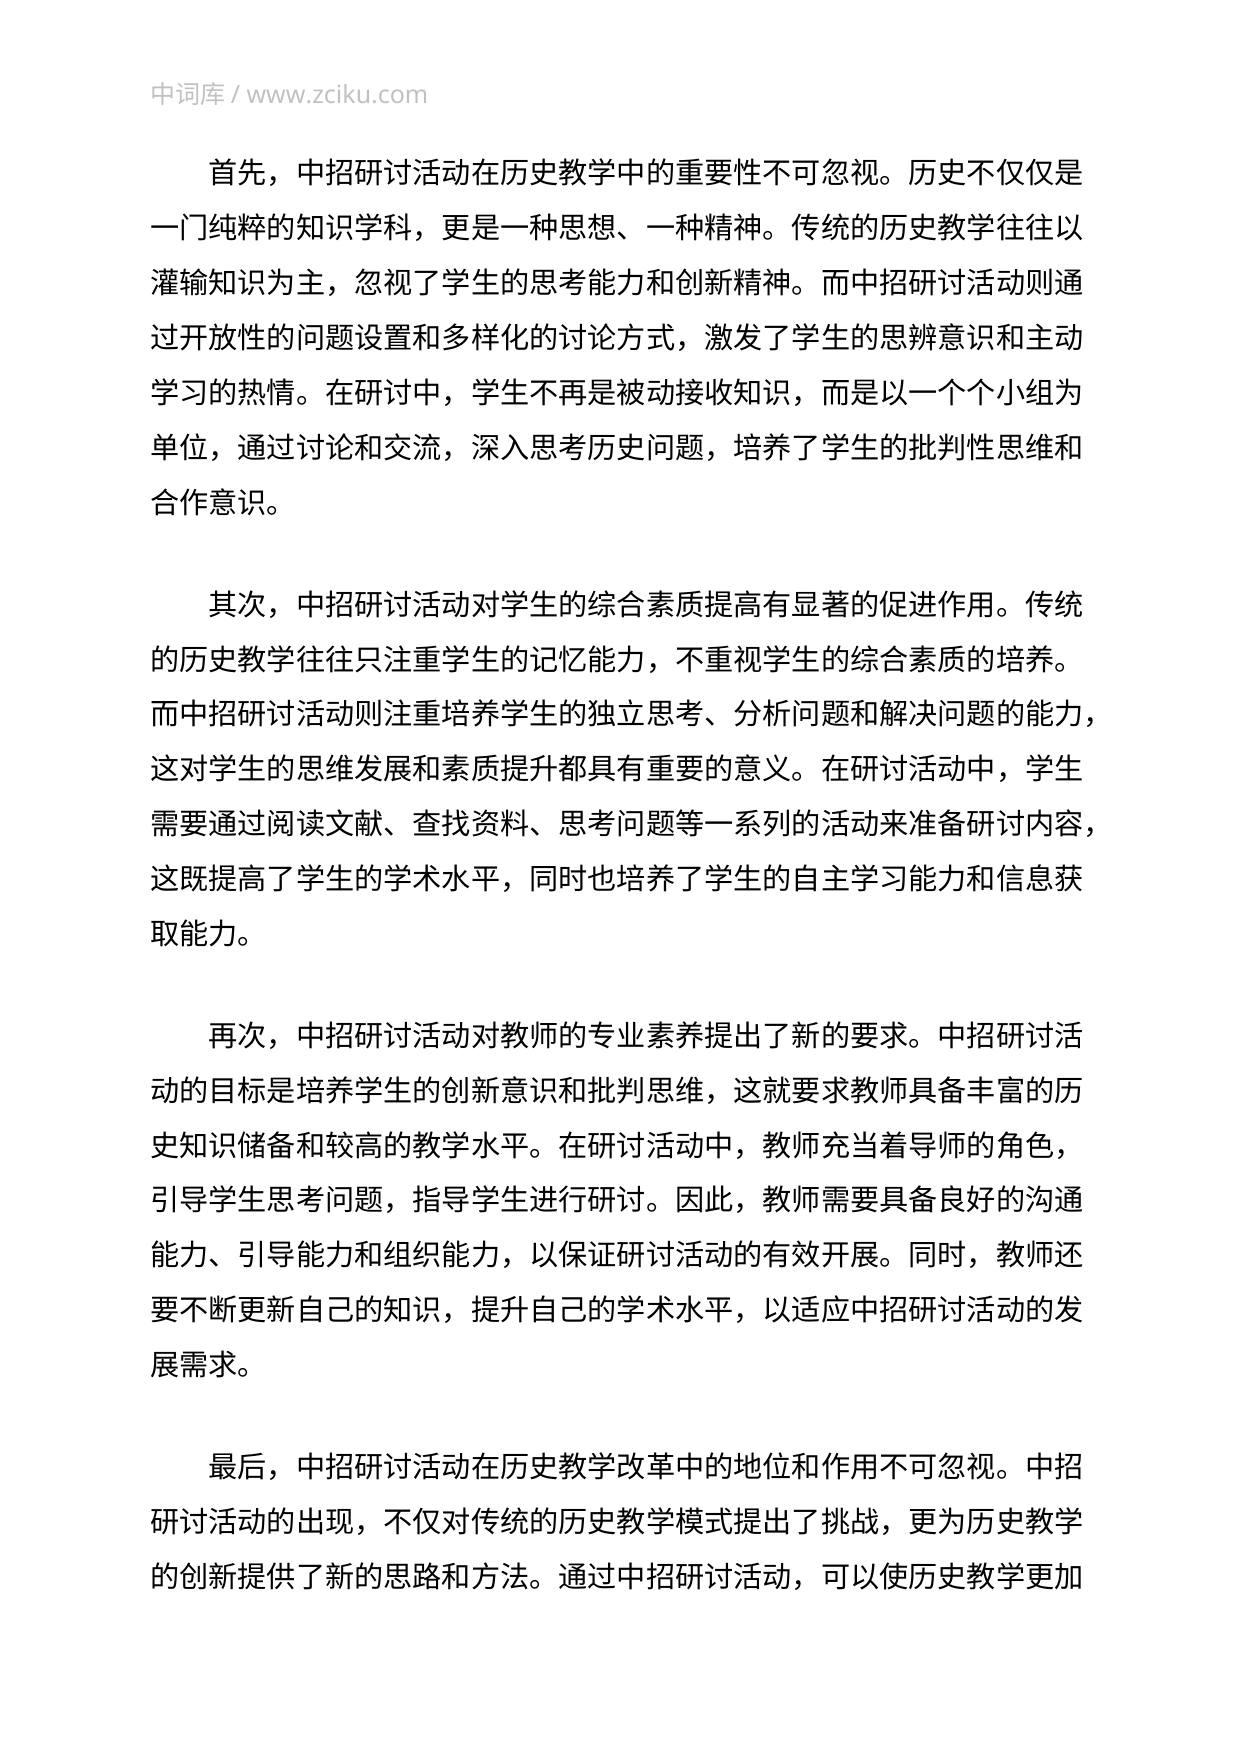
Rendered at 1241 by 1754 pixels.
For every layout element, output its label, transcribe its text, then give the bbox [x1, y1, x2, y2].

text 再次，中招研讨活动对教师的专业素养提出了新的要求。中招研讨活动的目标是培养学生的创新意识和批判思维，这就要求教师具备丰富的历史知识储备和较高的教学水平。在研讨活动中，教师充当着导师的角色，引导学生思考问题，指导学生进行研讨。因此，教师需要具备良好的沟通能力、引导能力和组织能力，以保证研讨活动的有效开展。同时，教师还要不断更新自己的知识，提升自己的学术水平，以适应中招研讨活动的发展需求。 [150, 1012, 1090, 1384]
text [150, 1443, 1090, 1596]
text 其次，中招研讨活动对学生的综合素质提高有显著的促进作用。传统的历史教学往往只注重学生的记忆能力，不重视学生的综合素质的培养。而中招研讨活动则注重培养学生的独立思考、分析问题和解决问题的能力，这对学生的思维发展和素质提升都具有重要的意义。在研讨活动中，学生需要通过阅读文献、查找资料、思考问题等一系列的活动来准备研讨内容，这既提高了学生的学术水平，同时也培养了学生的自主学习能力和信息获取能力。 [150, 581, 1090, 953]
text 首先，中招研讨活动在历史教学中的重要性不可忽视。历史不仅仅是一门纯粹的知识学科，更是一种思想、一种精神。传统的历史教学往往以灌输知识为主，忽视了学生的思考能力和创新精神。而中招研讨活动则通过开放性的问题设置和多样化的讨论方式，激发了学生的思辨意识和主动学习的热情。在研讨中，学生不再是被动接收知识，而是以一个个小组为单位，通过讨论和交流，深入思考历史问题，培养了学生的批判性思维和合作意识。 [150, 150, 1090, 522]
